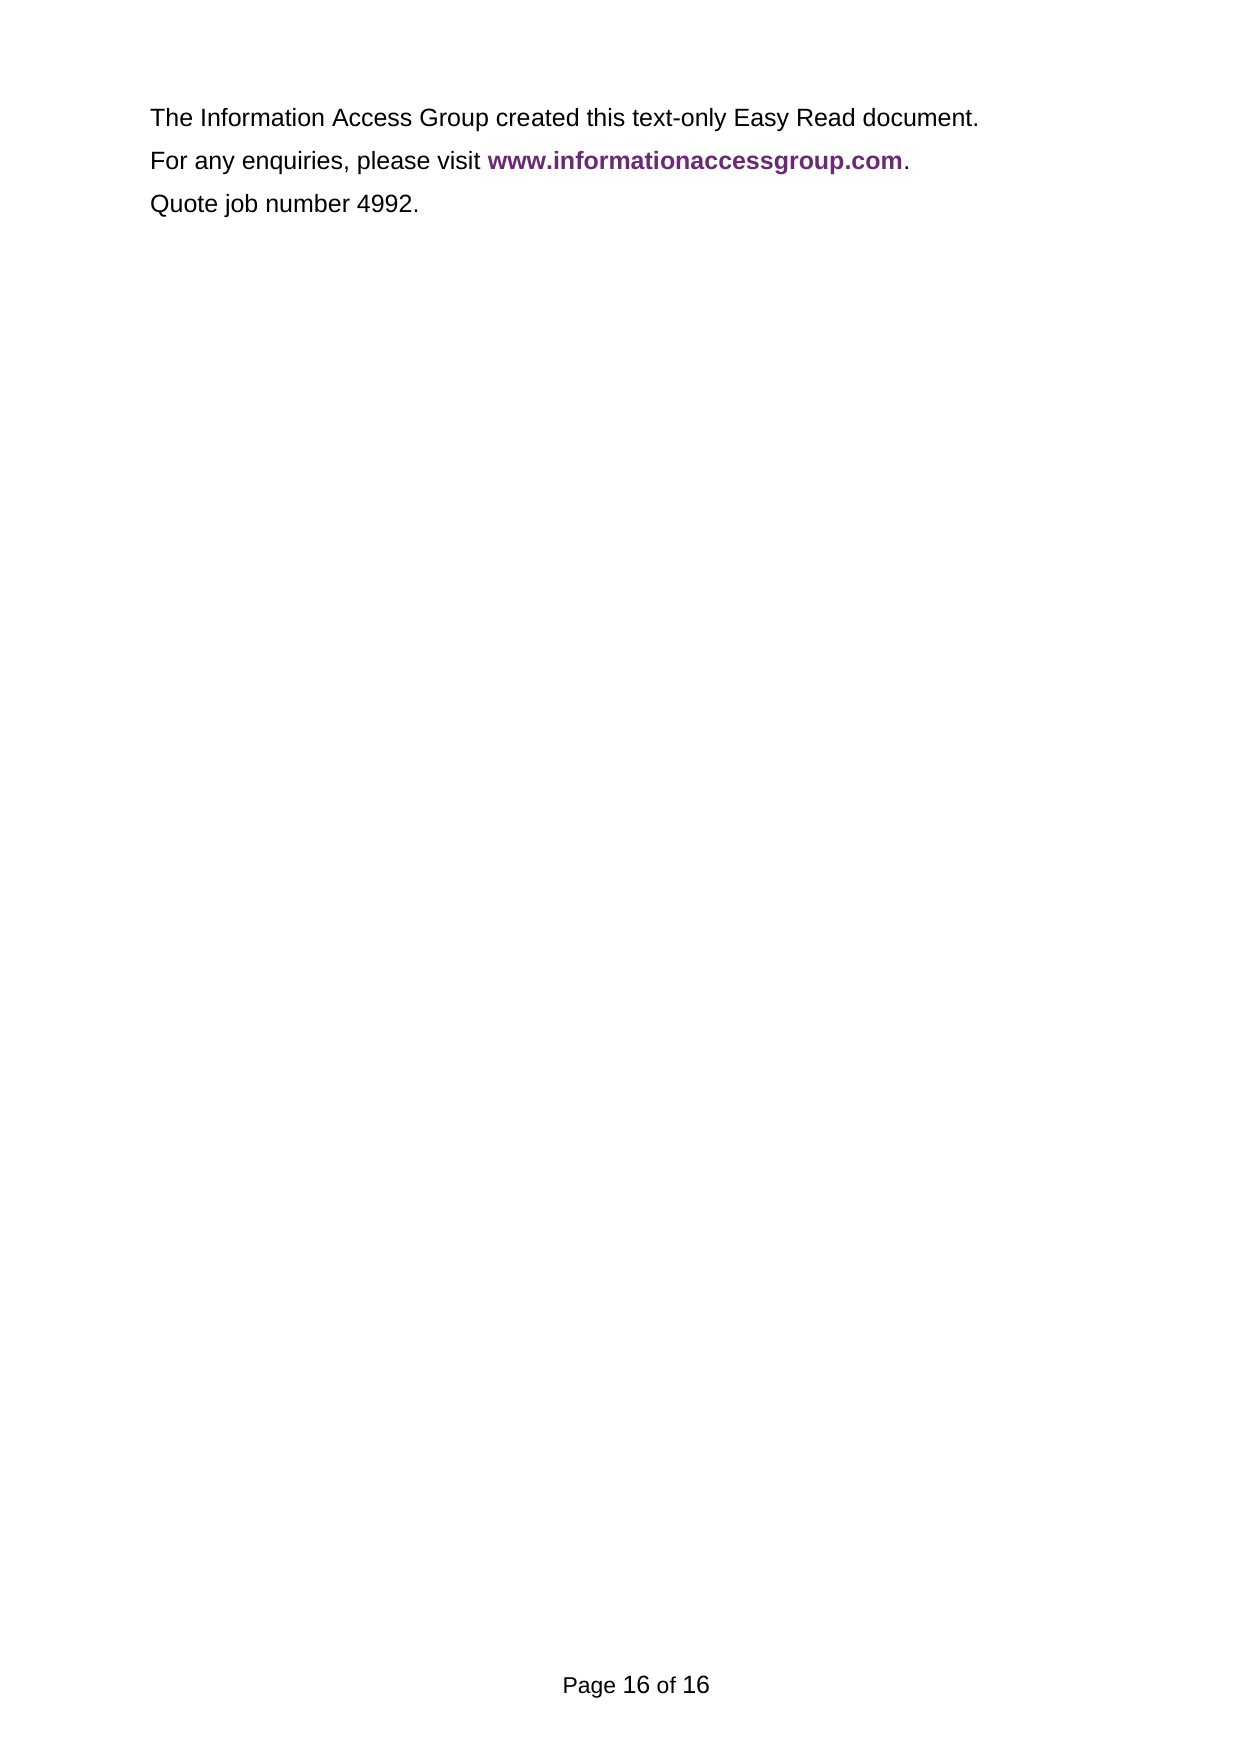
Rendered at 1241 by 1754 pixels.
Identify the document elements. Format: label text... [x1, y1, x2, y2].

text The Information Access Group created this text-only Easy Read document. For any enquiries, please visit www.informationaccessgroup.com. Quote job number 4992. [150, 103, 1122, 218]
